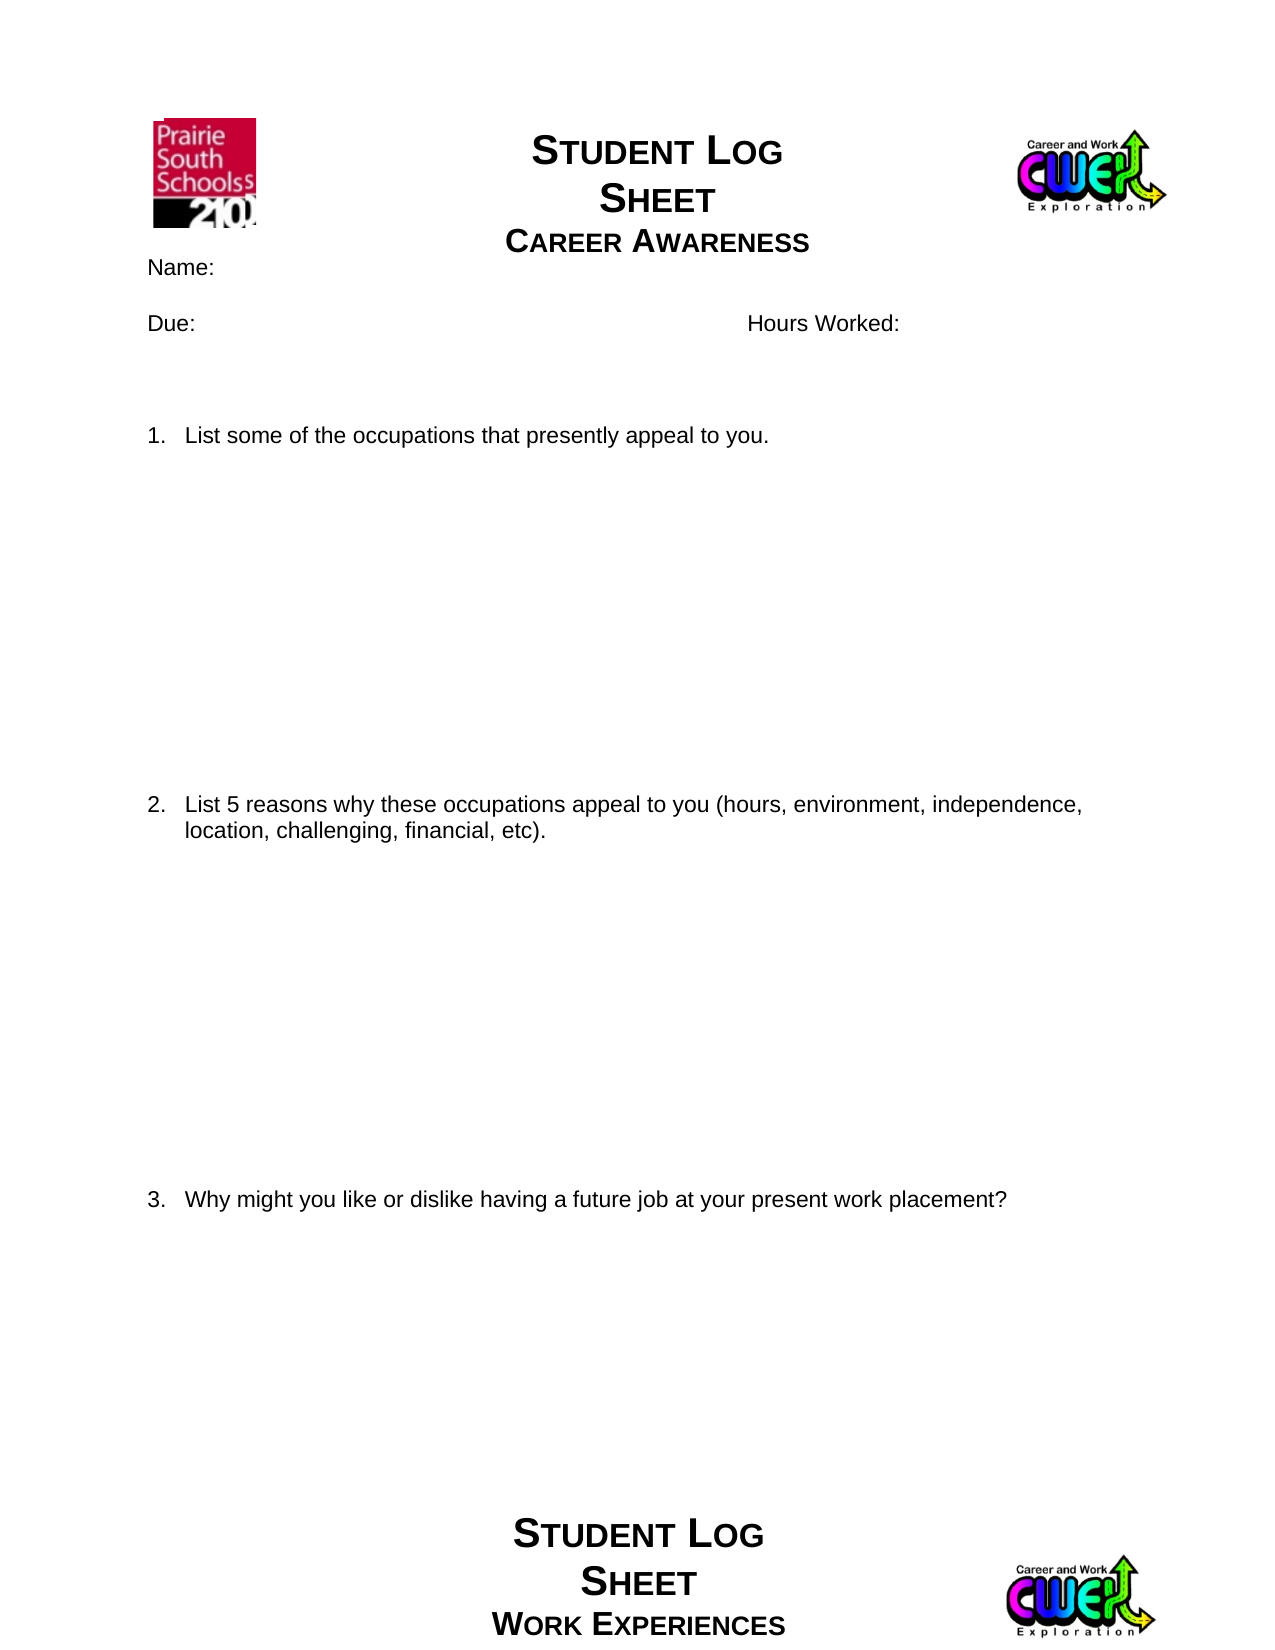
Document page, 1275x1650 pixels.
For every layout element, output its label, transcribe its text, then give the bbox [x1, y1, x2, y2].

text Due: Hours Worked: [147, 309, 1156, 337]
list List 5 reasons why these occupations appeal to you (hours, environment, independence, location, challenging, financial, etc). [147, 791, 1156, 843]
picture [989, 1549, 1164, 1647]
text Name: [147, 254, 1156, 281]
list List some of the occupations that presently appeal to you. [147, 422, 1156, 448]
picture [1000, 125, 1175, 222]
list Why might you like or dislike having a future job at your present work placement? [147, 1186, 1156, 1212]
picture [153, 118, 257, 228]
